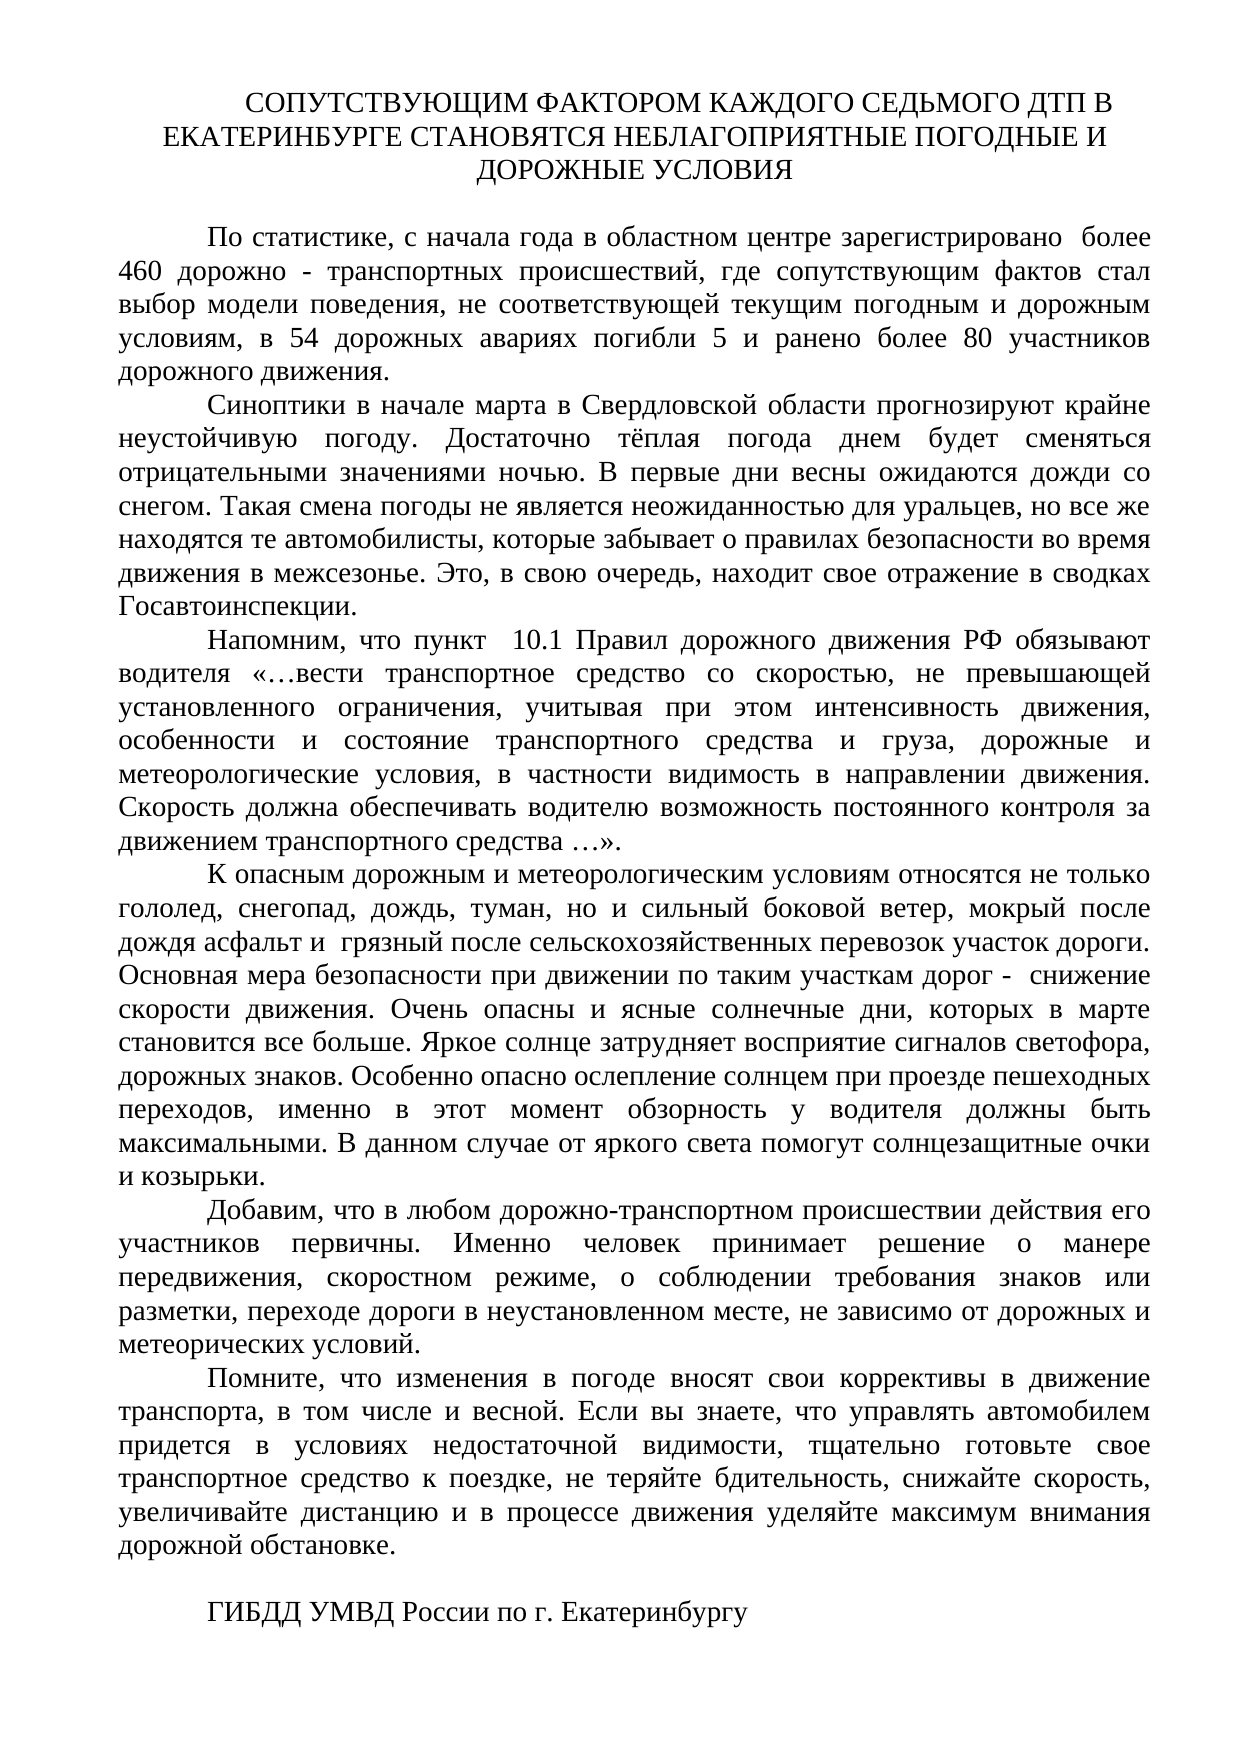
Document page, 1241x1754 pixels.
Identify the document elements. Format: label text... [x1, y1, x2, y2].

text Помните, что изменения в погоде вносят свои коррективы в движение транспорта, в том числе и весной. Если вы знаете, что управлять автомобилем придется в условиях недостаточной видимости, тщательно готовьте свое транспортное средство к поездке, не теряйте бдительность, снижайте скорость, увеличивайте дистанцию и в процессе движения уделяйте максимум внимания дорожной обстановке. [118, 1360, 1152, 1561]
text По статистике, с начала года в областном центре зарегистрировано более 460 дорожно - транспортных происшествий, где сопутствующим фактов стал выбор модели поведения, не соответствующей текущим погодным и дорожным условиям, в 54 дорожных авариях погибли 5 и ранено более 80 участников дорожного движения. [118, 219, 1152, 387]
text ГИБДД УМВД России по г. Екатеринбургу [118, 1594, 1152, 1628]
text СОПУТСТВУЮЩИМ ФАКТОРОМ КАЖДОГО СЕДЬМОГО ДТП В ЕКАТЕРИНБУРГЕ СТАНОВЯТСЯ НЕБЛАГОПРИЯТНЫЕ ПОГОДНЫЕ И ДОРОЖНЫЕ УСЛОВИЯ [118, 85, 1152, 186]
text Напомним, что пункт 10.1 Правил дорожного движения РФ обязывают водителя «…вести транспортное средство со скоростью, не превышающей установленного ограничения, учитывая при этом интенсивность движения, особенности и состояние транспортного средства и груза, дорожные и метеорологические условия, в частности видимость в направлении движения. Скорость должна обеспечивать водителю возможность постоянного контроля за движением транспортного средства …». [118, 622, 1152, 857]
text К опасным дорожным и метеорологическим условиям относятся не только гололед, снегопад, дождь, туман, но и сильный боковой ветер, мокрый после дождя асфальт и грязный после сельскохозяйственных перевозок участок дороги. Основная мера безопасности при движении по таким участкам дорог - снижение скорости движения. Очень опасны и ясные солнечные дни, которых в марте становится все больше. Яркое солнце затрудняет восприятие сигналов светофора, дорожных знаков. Особенно опасно ослепление солнцем при проезде пешеходных переходов, именно в этот момент обзорность у водителя должны быть максимальными. В данном случае от яркого света помогут солнцезащитные очки и козырьки. [118, 857, 1152, 1192]
text Синоптики в начале марта в Свердловской области прогнозируют крайне неустойчивую погоду. Достаточно тёплая погода днем будет сменяться отрицательными значениями ночью. В первые дни весны ожидаются дожди со снегом. Такая смена погоды не является неожиданностью для уральцев, но все же находятся те автомобилисты, которые забывает о правилах безопасности во время движения в межсезонье. Это, в свою очередь, находит свое отражение в сводках Госавтоинспекции. [118, 387, 1152, 622]
text Добавим, что в любом дорожно-транспортном происшествии действия его участников первичны. Именно человек принимает решение о манере передвижения, скоростном режиме, о соблюдении требования знаков или разметки, переходе дороги в неустановленном месте, не зависимо от дорожных и метеорических условий. [118, 1192, 1152, 1360]
